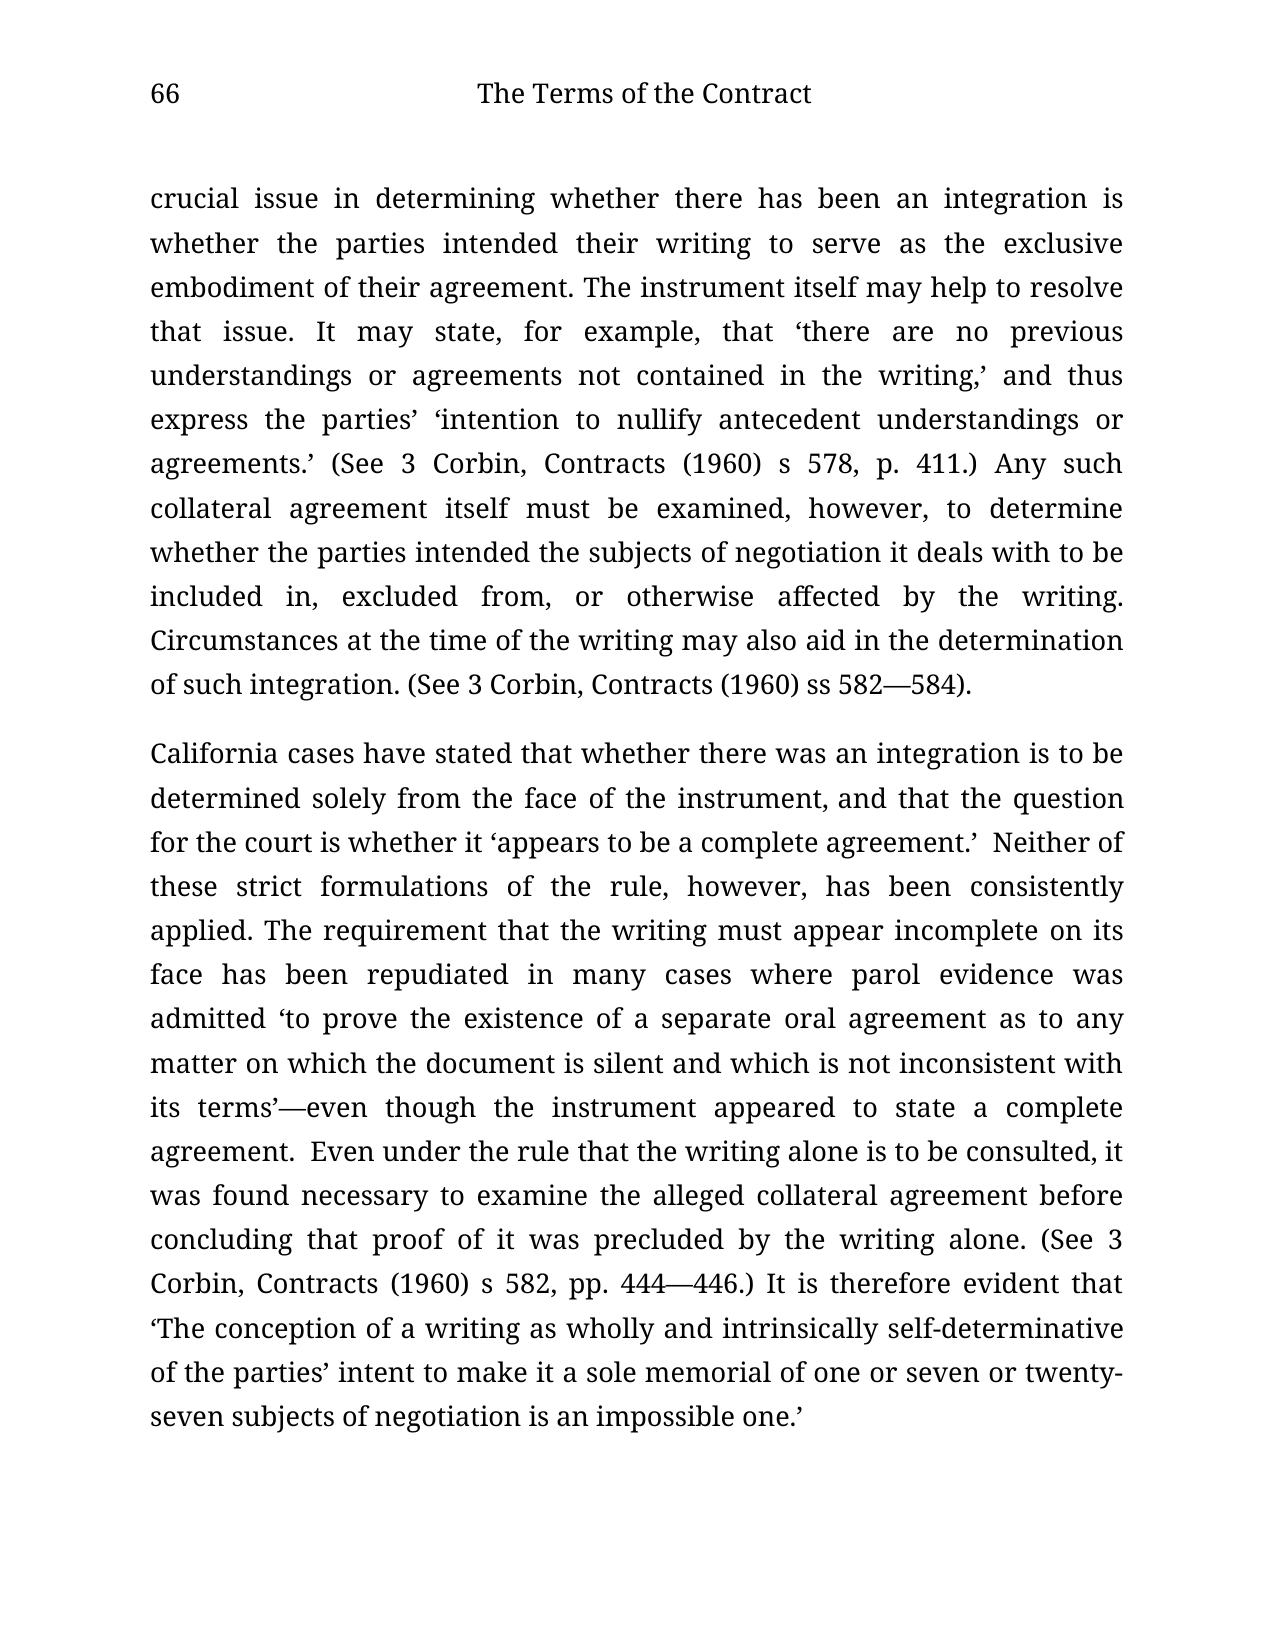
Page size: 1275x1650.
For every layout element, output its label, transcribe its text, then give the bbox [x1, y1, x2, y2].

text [150, 180, 1125, 703]
text California cases have stated that whether there was an integration is to be determined solely from the face of the instrument, and that the question for the court is whether it ‘appears to be a complete agreement.’ Neither of these strict formulations of the rule, however, has been consistently applied. The requirement that the writing must appear incomplete on its face has been repudiated in many cases where parol evidence was admitted ‘to prove the existence of a separate oral agreement as to any matter on which the document is silent and which is not inconsistent with its terms’—even though the instrument appeared to state a complete agreement. Even under the rule that the writing alone is to be consulted, it was found necessary to examine the alleged collateral agreement before concluding that proof of it was precluded by the writing alone. (See 3 Corbin, Contracts (1960) s 582, pp. 444—446.) It is therefore evident that ‘The conception of a writing as wholly and intrinsically self-determinative of the parties’ intent to make it a sole memorial of one or seven or twenty-seven subjects of negotiation is an impossible one.’ [150, 735, 1125, 1434]
